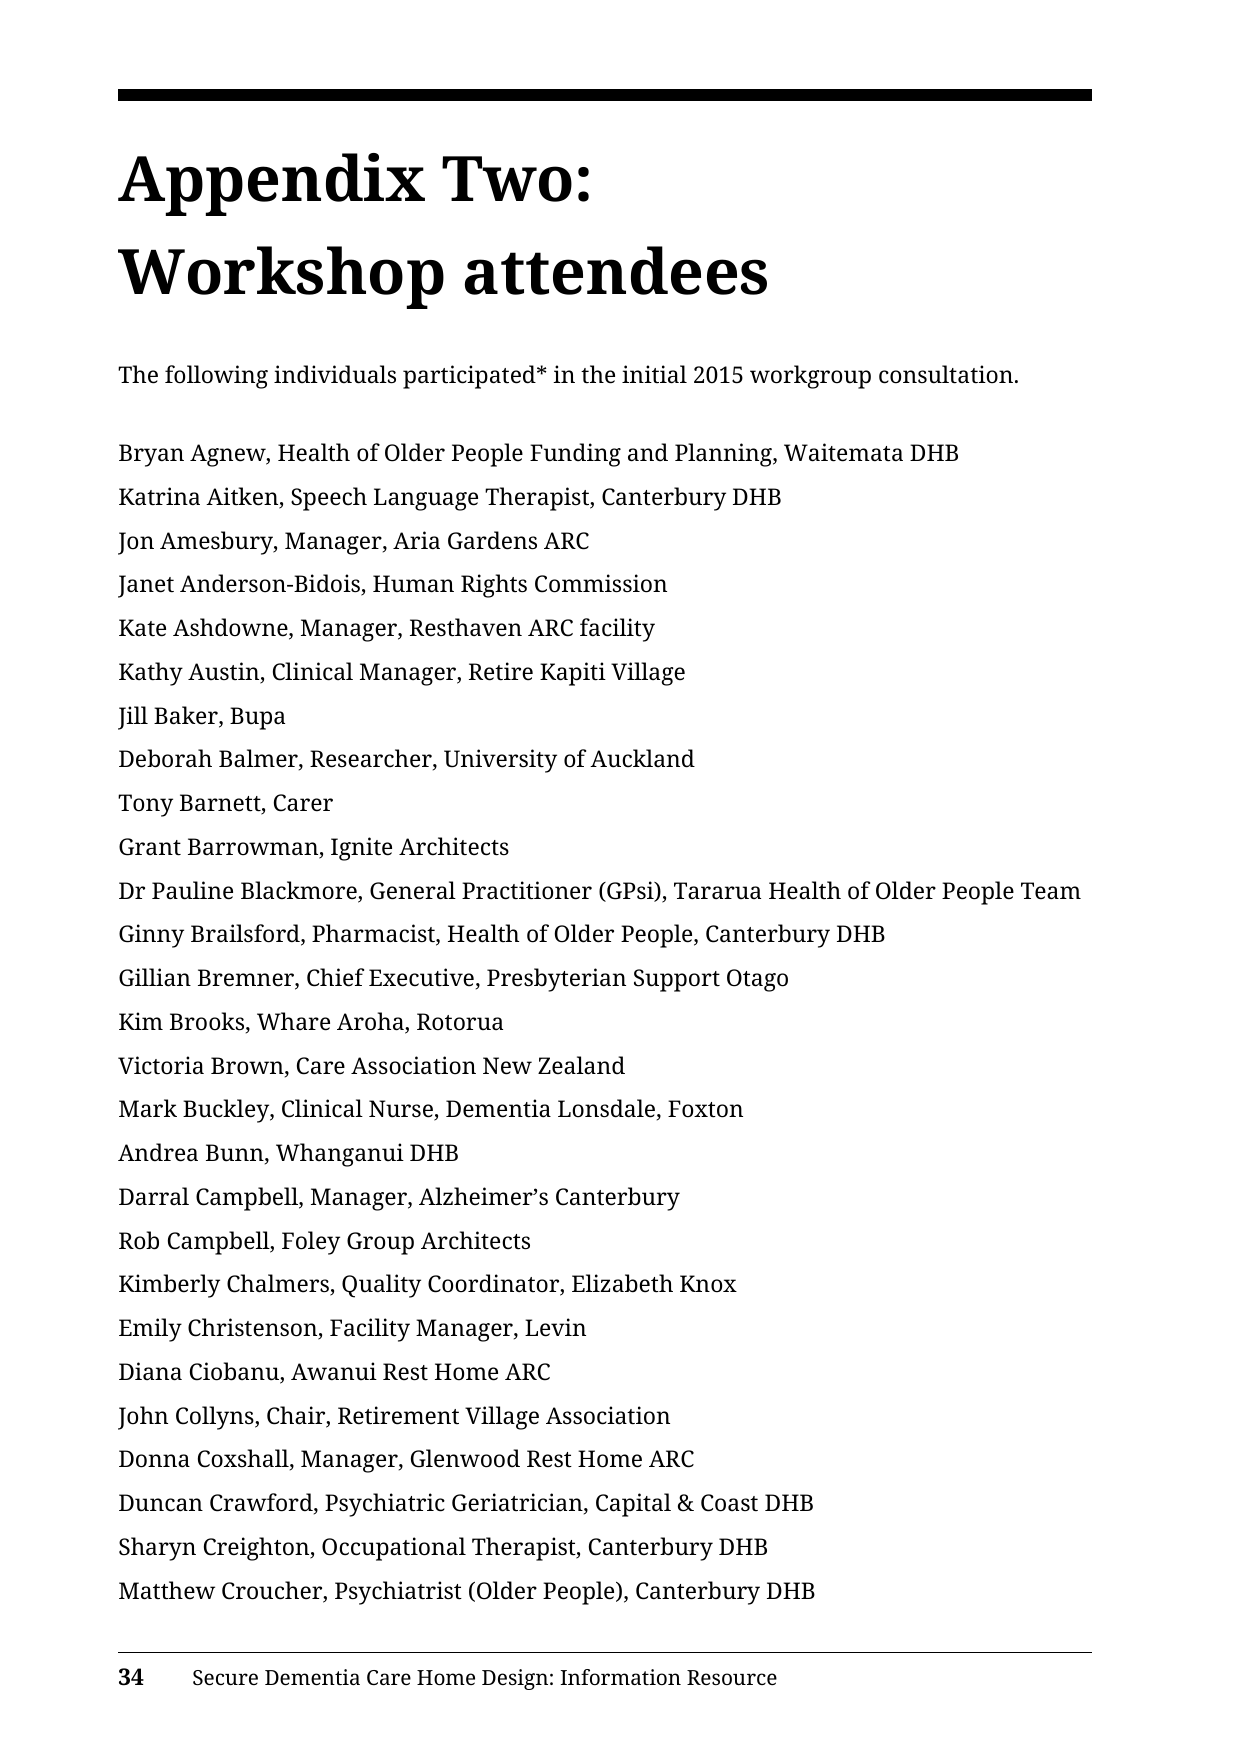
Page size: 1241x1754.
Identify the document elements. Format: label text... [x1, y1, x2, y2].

list Jon Amesbury, Manager, Aria Gardens ARC [118, 525, 1092, 556]
list Mark Buckley, Clinical Nurse, Dementia Lonsdale, Foxton [118, 1093, 1092, 1125]
list Diana Ciobanu, Awanui Rest Home ARC [118, 1356, 1092, 1387]
list Deborah Balmer, Researcher, University of Auckland [118, 743, 1092, 775]
list Andrea Bunn, Whanganui DHB [118, 1137, 1092, 1168]
list Darral Campbell, Manager, Alzheimer’s Canterbury [118, 1181, 1092, 1212]
list Jill Baker, Bupa [118, 700, 1092, 731]
list Ginny Brailsford, Pharmacist, Health of Older People, Canterbury DHB [118, 918, 1092, 950]
list Grant Barrowman, Ignite Architects [118, 831, 1092, 862]
list Katrina Aitken, Speech Language Therapist, Canterbury DHB [118, 481, 1092, 512]
text The following individuals participated* in the initial 2015 workgroup consultation. [118, 359, 1092, 390]
list Kimberly Chalmers, Quality Coordinator, Elizabeth Knox [118, 1268, 1092, 1300]
list Matthew Croucher, Psychiatrist (Older People), Canterbury DHB [118, 1575, 1092, 1606]
list Bryan Agnew, Health of Older People Funding and Planning, Waitemata DHB [118, 437, 1092, 468]
list Janet Anderson-Bidois, Human Rights Commission [118, 568, 1092, 600]
list Rob Campbell, Foley Group Architects [118, 1225, 1092, 1256]
list Sharyn Creighton, Occupational Therapist, Canterbury DHB [118, 1531, 1092, 1562]
list Kathy Austin, Clinical Manager, Retire Kapiti Village [118, 656, 1092, 687]
list John Collyns, Chair, Retirement Village Association [118, 1400, 1092, 1431]
list Donna Coxshall, Manager, Glenwood Rest Home ARC [118, 1443, 1092, 1475]
list Tony Barnett, Carer [118, 787, 1092, 818]
list Gillian Bremner, Chief Executive, Presbyterian Support Otago [118, 962, 1092, 993]
list Kim Brooks, Whare Aroha, Rotorua [118, 1006, 1092, 1037]
list Emily Christenson, Facility Manager, Levin [118, 1312, 1092, 1343]
list Kate Ashdowne, Manager, Resthaven ARC facility [118, 612, 1092, 643]
list Victoria Brown, Care Association New Zealand [118, 1050, 1092, 1081]
list Duncan Crawford, Psychiatric Geriatrician, Capital & Coast DHB [118, 1487, 1092, 1518]
subtitle Appendix Two: Workshop attendees [118, 101, 1092, 313]
list Dr Pauline Blackmore, General Practitioner (GPsi), Tararua Health of Older People Team [118, 875, 1092, 906]
